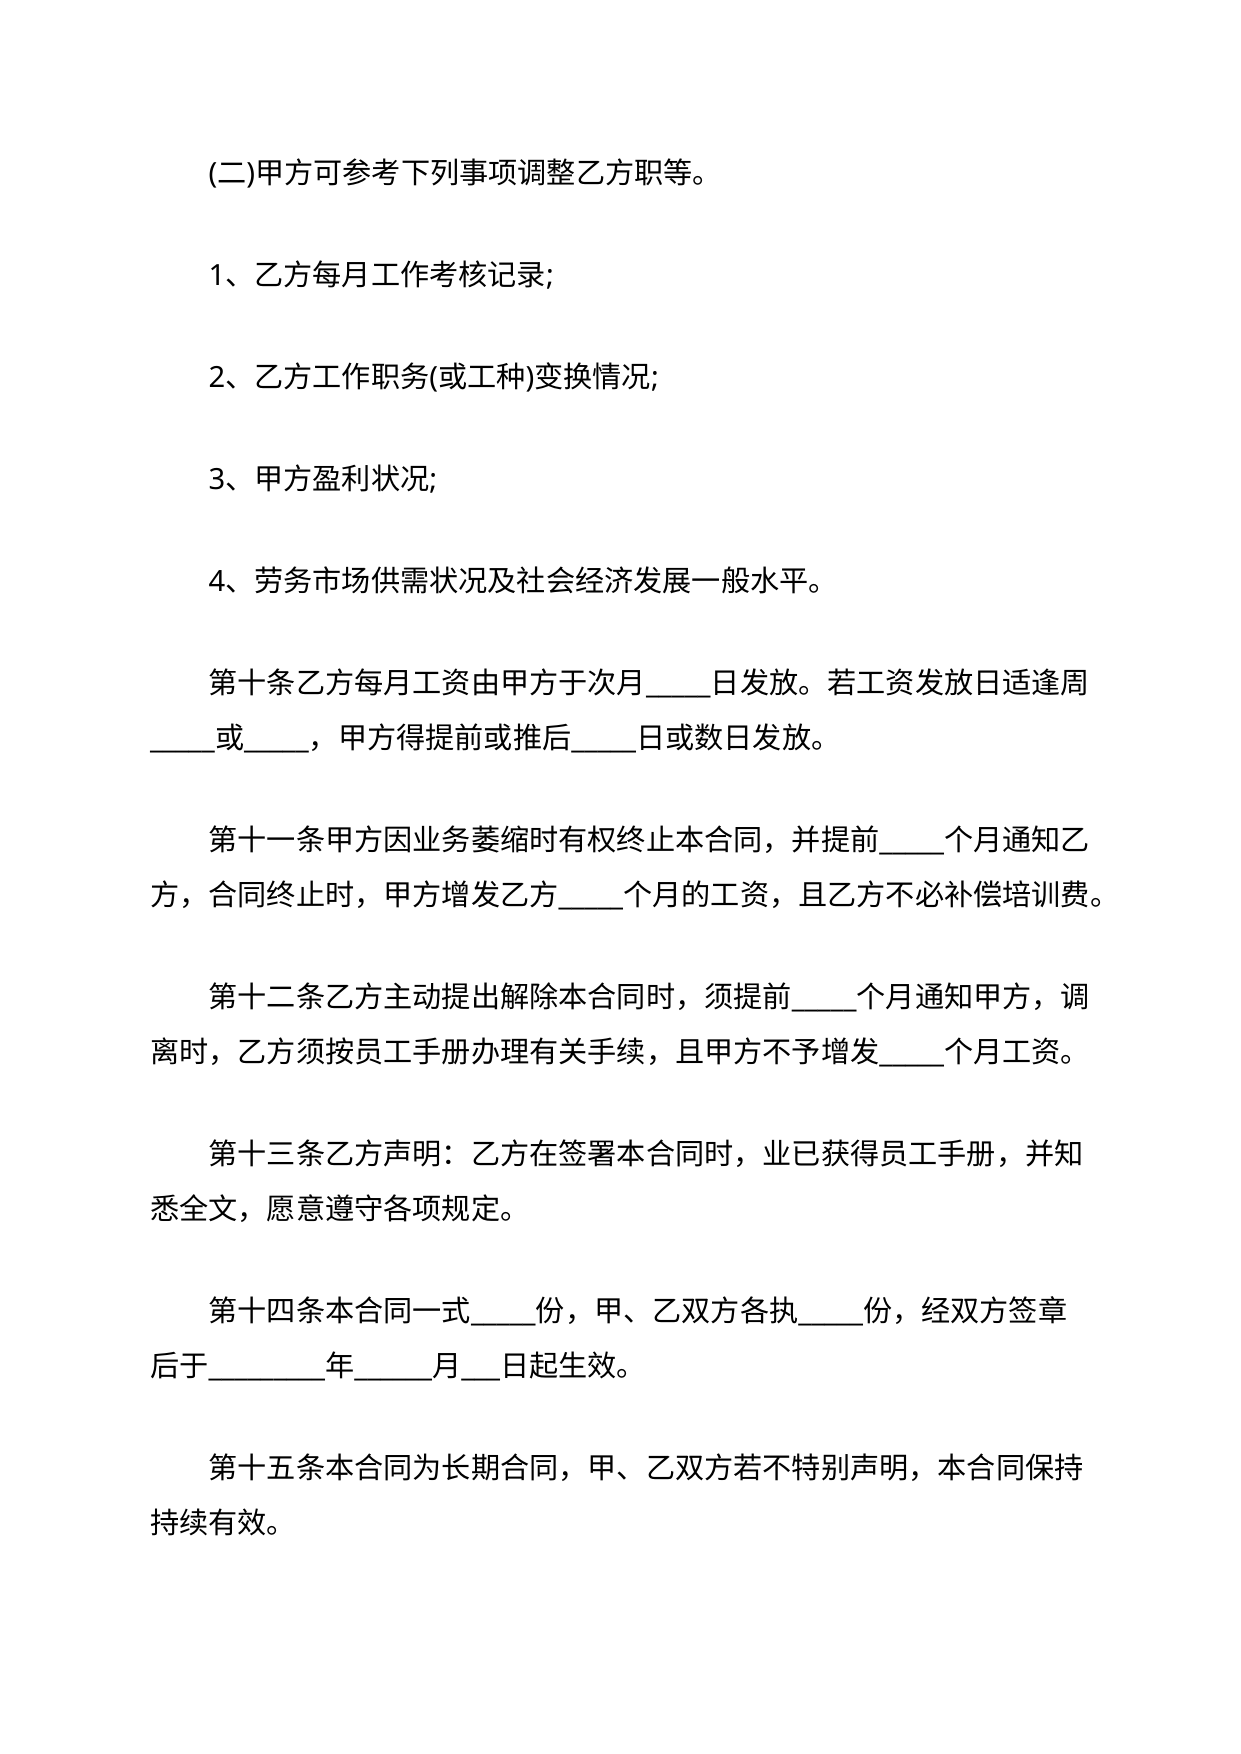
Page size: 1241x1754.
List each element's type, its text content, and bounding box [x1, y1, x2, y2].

text 4、劳务市场供需状况及社会经济发展一般水平。 [150, 558, 1090, 600]
text 1、乙方每月工作考核记录; [150, 252, 1090, 294]
text 第十三条乙方声明：乙方在签署本合同时，业已获得员工手册，并知悉全文，愿意遵守各项规定。 [150, 1131, 1090, 1228]
text 第十五条本合同为长期合同，甲、乙双方若不特别声明，本合同保持持续有效。 [150, 1444, 1090, 1542]
text 第十一条甲方因业务萎缩时有权终止本合同，并提前_____个月通知乙方，合同终止时，甲方增发乙方_____个月的工资，且乙方不必补偿培训费。 [150, 817, 1090, 914]
text 第十四条本合同一式_____份，甲、乙双方各执_____份，经双方签章后于_________年______月___日起生效。 [150, 1287, 1090, 1385]
text 2、乙方工作职务(或工种)变换情况; [150, 354, 1090, 396]
text (二)甲方可参考下列事项调整乙方职等。 [150, 150, 1090, 192]
text 第十条乙方每月工资由甲方于次月_____日发放。若工资发放日适逢周_____或_____，甲方得提前或推后_____日或数日发放。 [150, 660, 1090, 757]
text 3、甲方盈利状况; [150, 456, 1090, 498]
text 第十二条乙方主动提出解除本合同时，须提前_____个月通知甲方，调离时，乙方须按员工手册办理有关手续，且甲方不予增发_____个月工资。 [150, 974, 1090, 1071]
